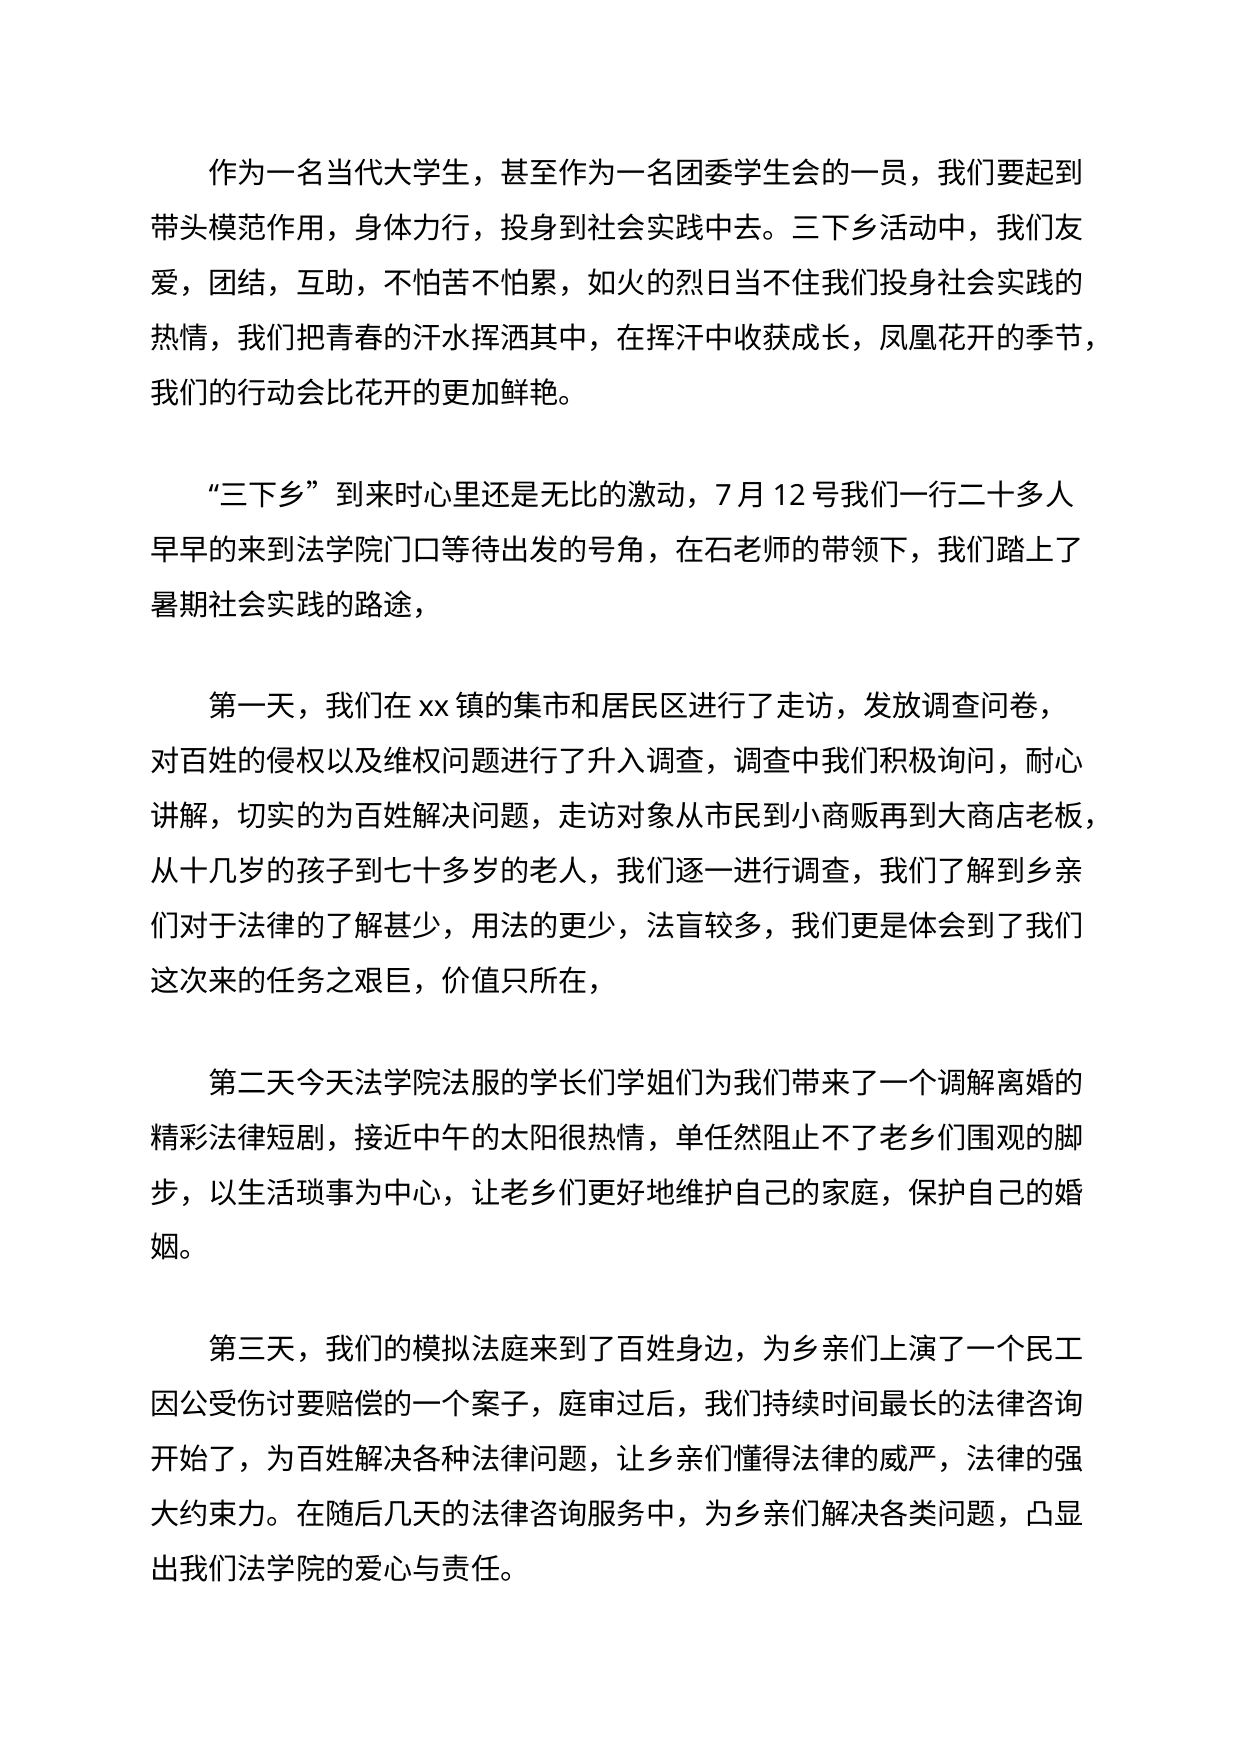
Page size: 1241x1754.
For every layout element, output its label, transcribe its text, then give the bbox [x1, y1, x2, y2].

text 第一天，我们在xx镇的集市和居民区进行了走访，发放调查问卷，对百姓的侵权以及维权问题进行了升入调查，调查中我们积极询问，耐心讲解，切实的为百姓解决问题，走访对象从市民到小商贩再到大商店老板，从十几岁的孩子到七十多岁的老人，我们逐一进行调查，我们了解到乡亲们对于法律的了解甚少，用法的更少，法盲较多，我们更是体会到了我们这次来的任务之艰巨，价值只所在， [150, 683, 1090, 1000]
text 第三天，我们的模拟法庭来到了百姓身边，为乡亲们上演了一个民工因公受伤讨要赔偿的一个案子，庭审过后，我们持续时间最长的法律咨询开始了，为百姓解决各种法律问题，让乡亲们懂得法律的威严，法律的强大约束力。在随后几天的法律咨询服务中，为乡亲们解决各类问题，凸显出我们法学院的爱心与责任。 [150, 1326, 1090, 1588]
text “三下乡”到来时心里还是无比的激动，7月12号我们一行二十多人早早的来到法学院门口等待出发的号角，在石老师的带领下，我们踏上了暑期社会实践的路途， [150, 471, 1090, 623]
text 第二天今天法学院法服的学长们学姐们为我们带来了一个调解离婚的精彩法律短剧，接近中午的太阳很热情，单任然阻止不了老乡们围观的脚步，以生活琐事为中心，让老乡们更好地维护自己的家庭，保护自己的婚姻。 [150, 1059, 1090, 1266]
text 作为一名当代大学生，甚至作为一名团委学生会的一员，我们要起到带头模范作用，身体力行，投身到社会实践中去。三下乡活动中，我们友爱，团结，互助，不怕苦不怕累，如火的烈日当不住我们投身社会实践的热情，我们把青春的汗水挥洒其中，在挥汗中收获成长，凤凰花开的季节，我们的行动会比花开的更加鲜艳。 [150, 150, 1090, 412]
